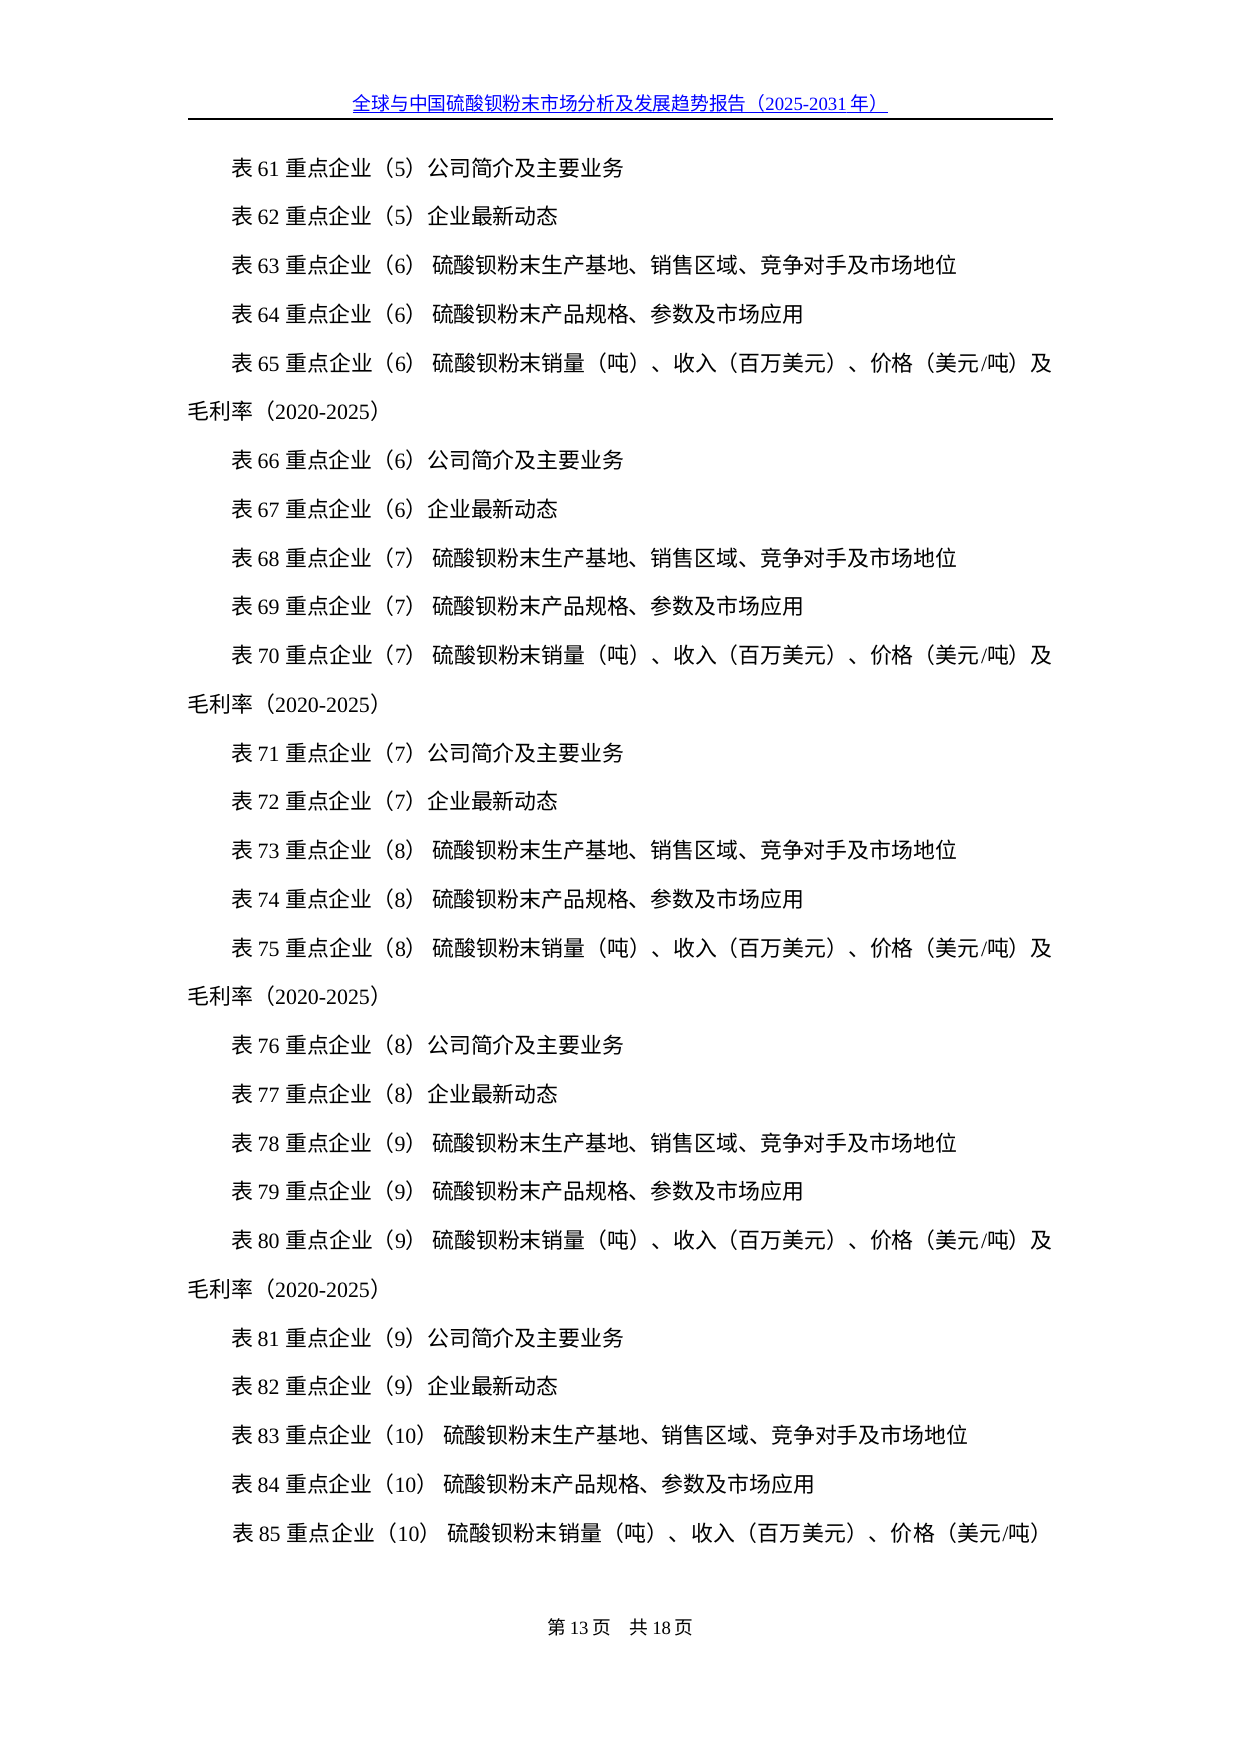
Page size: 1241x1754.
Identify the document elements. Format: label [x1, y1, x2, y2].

text [187, 150, 1053, 1548]
